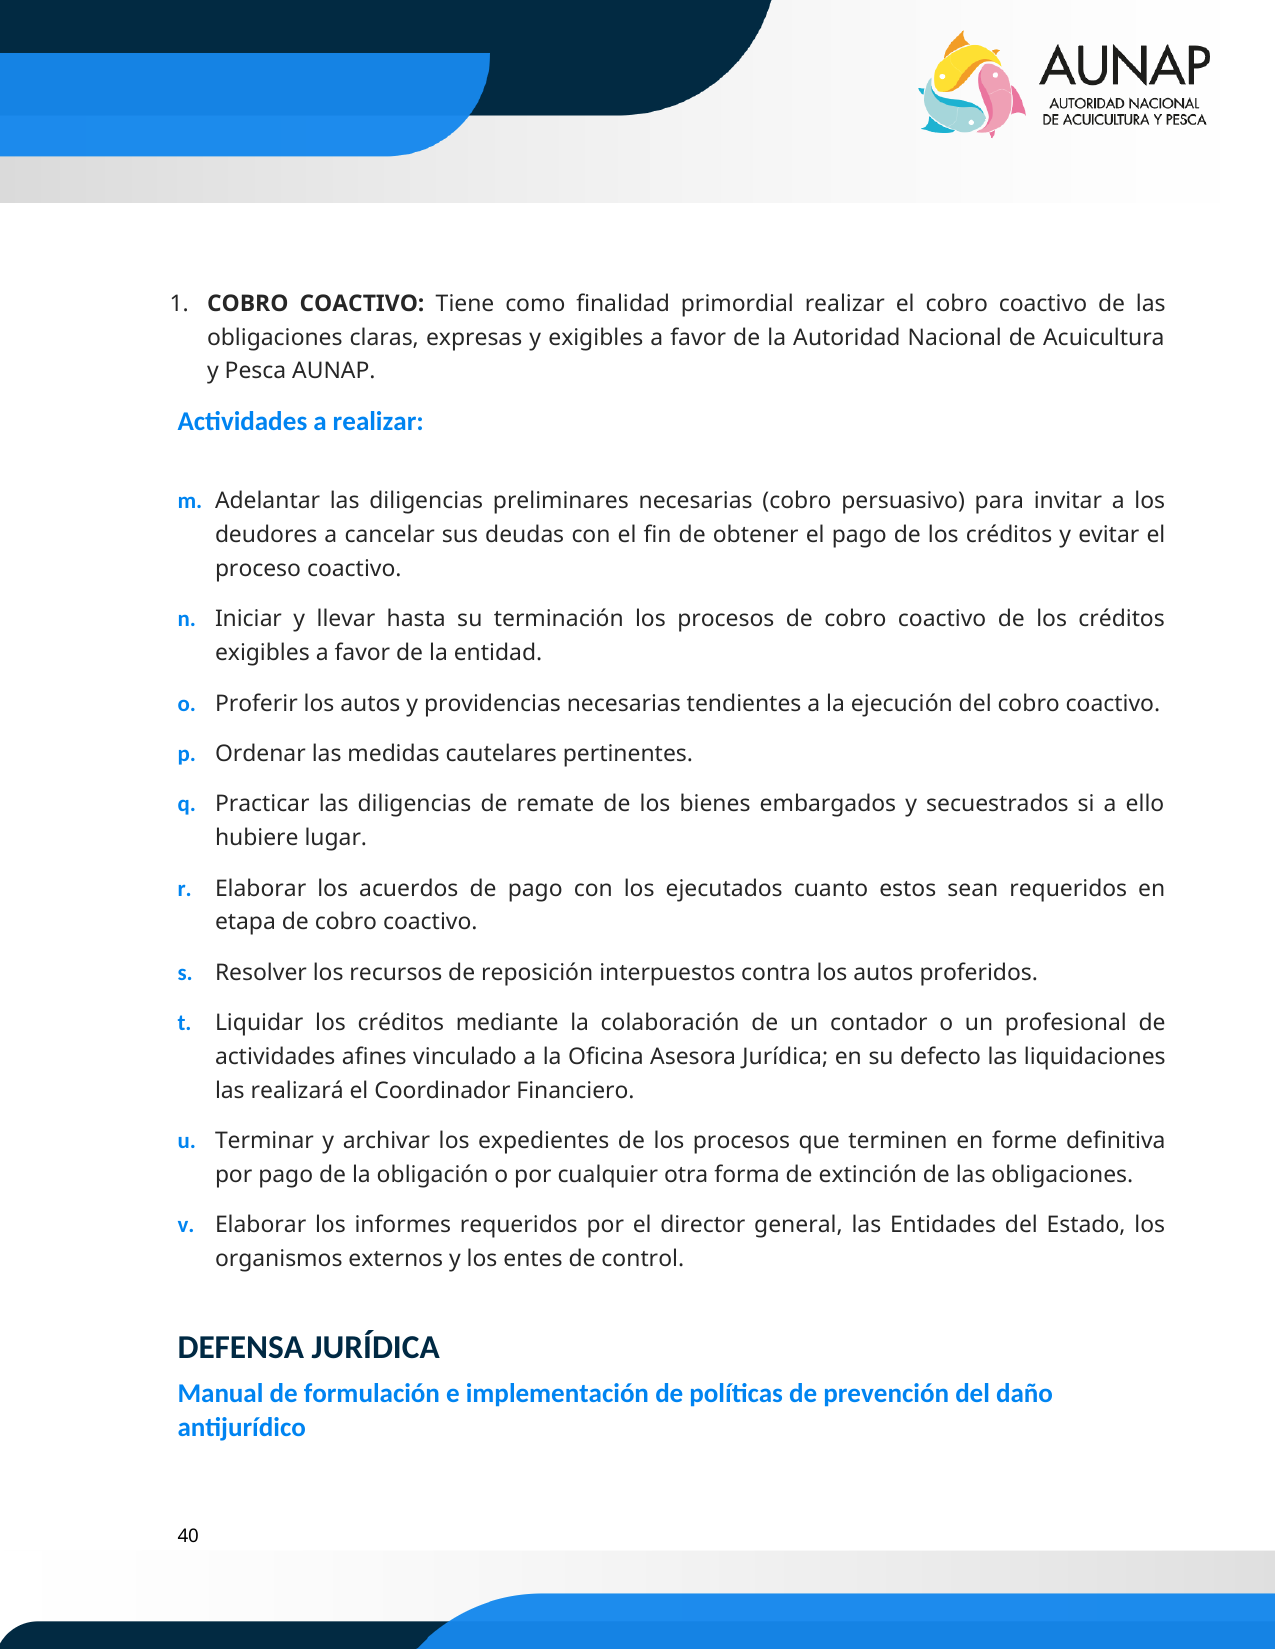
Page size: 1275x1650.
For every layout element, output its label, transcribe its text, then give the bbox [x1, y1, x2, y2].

list Iniciar y llevar hasta su terminación los procesos de cobro coactivo de los créditos exigibles a favor de la entidad. [177, 602, 1166, 667]
list Liquidar los créditos mediante la colaboración de un contador o un profesional de actividades afines vinculado a la Oficina Asesora Jurídica; en su defecto las liquidaciones las realizará el Coordinador Financiero. [177, 1006, 1166, 1105]
subtitle Actividades a realizar: [177, 404, 1166, 438]
picture [0, 0, 1275, 215]
subtitle DEFENSA JURÍDICA [177, 1326, 1166, 1366]
list Proferir los autos y providencias necesarias tendientes a la ejecución del cobro coactivo. [177, 687, 1166, 718]
picture [0, 1440, 1275, 1649]
list Practicar las diligencias de remate de los bienes embargados y secuestrados si a ello hubiere lugar. [177, 787, 1166, 852]
list COBRO COACTIVO: Tiene como finalidad primordial realizar el cobro coactivo de las obligaciones claras, expresas y exigibles a favor de la Autoridad Nacional de Acuicultura y Pesca AUNAP. [169, 287, 1166, 385]
list Adelantar las diligencias preliminares necesarias (cobro persuasivo) para invitar a los deudores a cancelar sus deudas con el fin de obtener el pago de los créditos y evitar el proceso coactivo. [177, 484, 1166, 583]
list Elaborar los informes requeridos por el director general, las Entidades del Estado, los organismos externos y los entes de control. [177, 1208, 1166, 1273]
list Resolver los recursos de reposición interpuestos contra los autos proferidos. [177, 956, 1166, 987]
list Terminar y archivar los expedientes de los procesos que terminen en forme definitiva por pago de la obligación o por cualquier otra forma de extinción de las obligaciones. [177, 1124, 1166, 1189]
list Ordenar las medidas cautelares pertinentes. [177, 737, 1166, 768]
subtitle Manual de formulación e implementación de políticas de prevención del daño antijurídico [177, 1377, 1166, 1443]
list Elaborar los acuerdos de pago con los ejecutados cuanto estos sean requeridos en etapa de cobro coactivo. [177, 872, 1166, 937]
